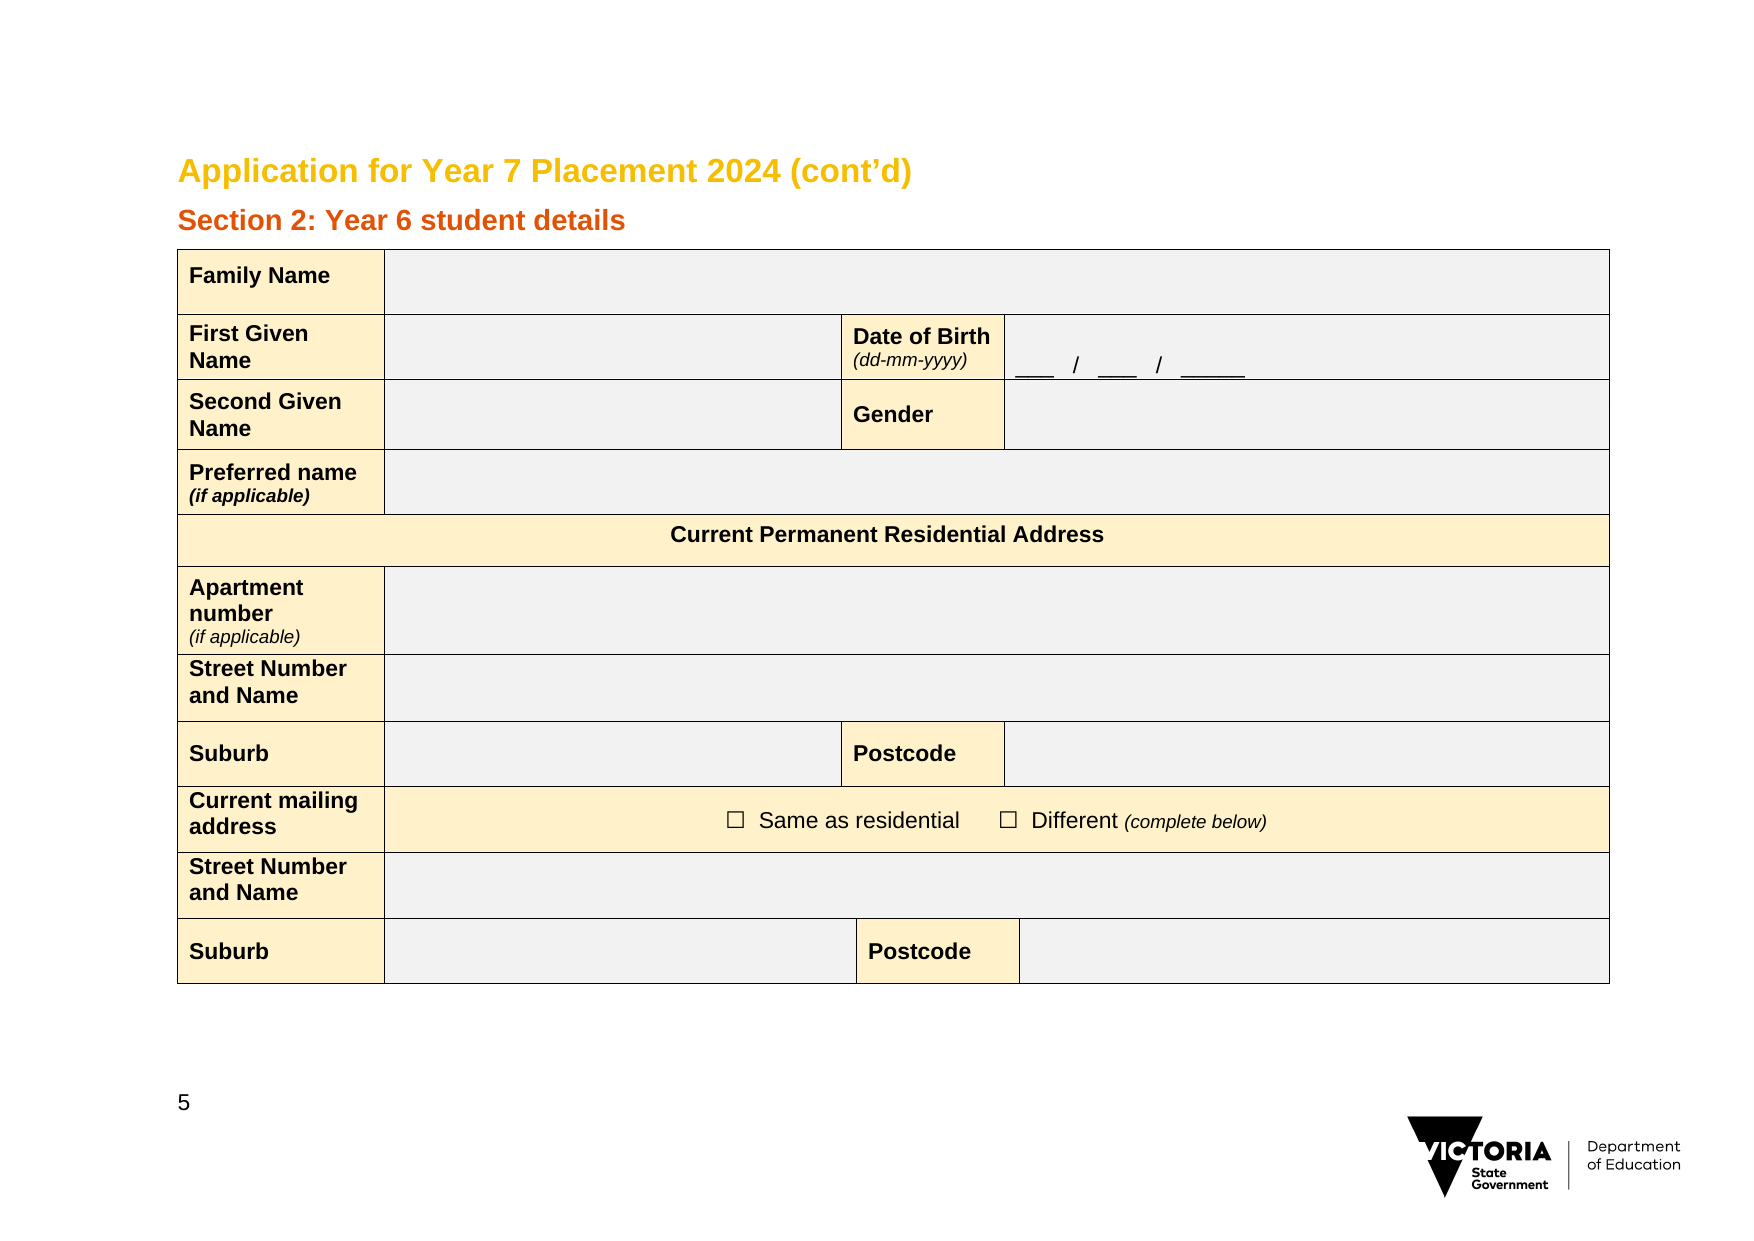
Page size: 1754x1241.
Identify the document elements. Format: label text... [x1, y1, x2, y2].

table_cell [385, 919, 856, 983]
table_cell Street Number and Name [178, 655, 384, 721]
table_cell Street Number and Name [178, 853, 384, 918]
table_header Family Name [178, 250, 384, 313]
table_cell Second Given Name [178, 380, 384, 449]
table_cell Postcode [842, 722, 1004, 786]
table_cell [385, 380, 841, 449]
table_cell [1005, 722, 1609, 786]
text Application for Year 7 Placement 2024 (cont’d) [177, 152, 1636, 190]
table_cell Gender [842, 380, 1004, 449]
table_cell [385, 655, 1609, 721]
table_cell [385, 315, 841, 378]
table_cell [385, 722, 841, 786]
table_cell [385, 567, 1609, 654]
table_cell Current mailing address [178, 787, 384, 852]
subtitle Section 2: Year 6 student details [177, 202, 1636, 236]
table_cell First Given Name [178, 315, 384, 378]
table_cell [385, 450, 1609, 514]
table_cell Postcode [857, 919, 1019, 983]
table_cell Suburb [178, 722, 384, 786]
table_cell ___ / ___ / _____ [1005, 315, 1609, 378]
table_cell [385, 853, 1609, 918]
table_cell [1020, 919, 1609, 983]
table_cell Same as residential Different (complete below) [385, 787, 1609, 852]
table_cell Suburb [178, 919, 384, 983]
table_header [385, 250, 1609, 313]
table_cell Preferred name (if applicable) [178, 450, 384, 514]
picture [513, 0, 1754, 1241]
table_cell [1005, 380, 1609, 449]
table_cell Date of Birth (dd-mm-yyyy) [842, 315, 1004, 378]
table_cell Apartment number (if applicable) [178, 567, 384, 654]
table_cell Current Permanent Residential Address [178, 515, 1609, 566]
